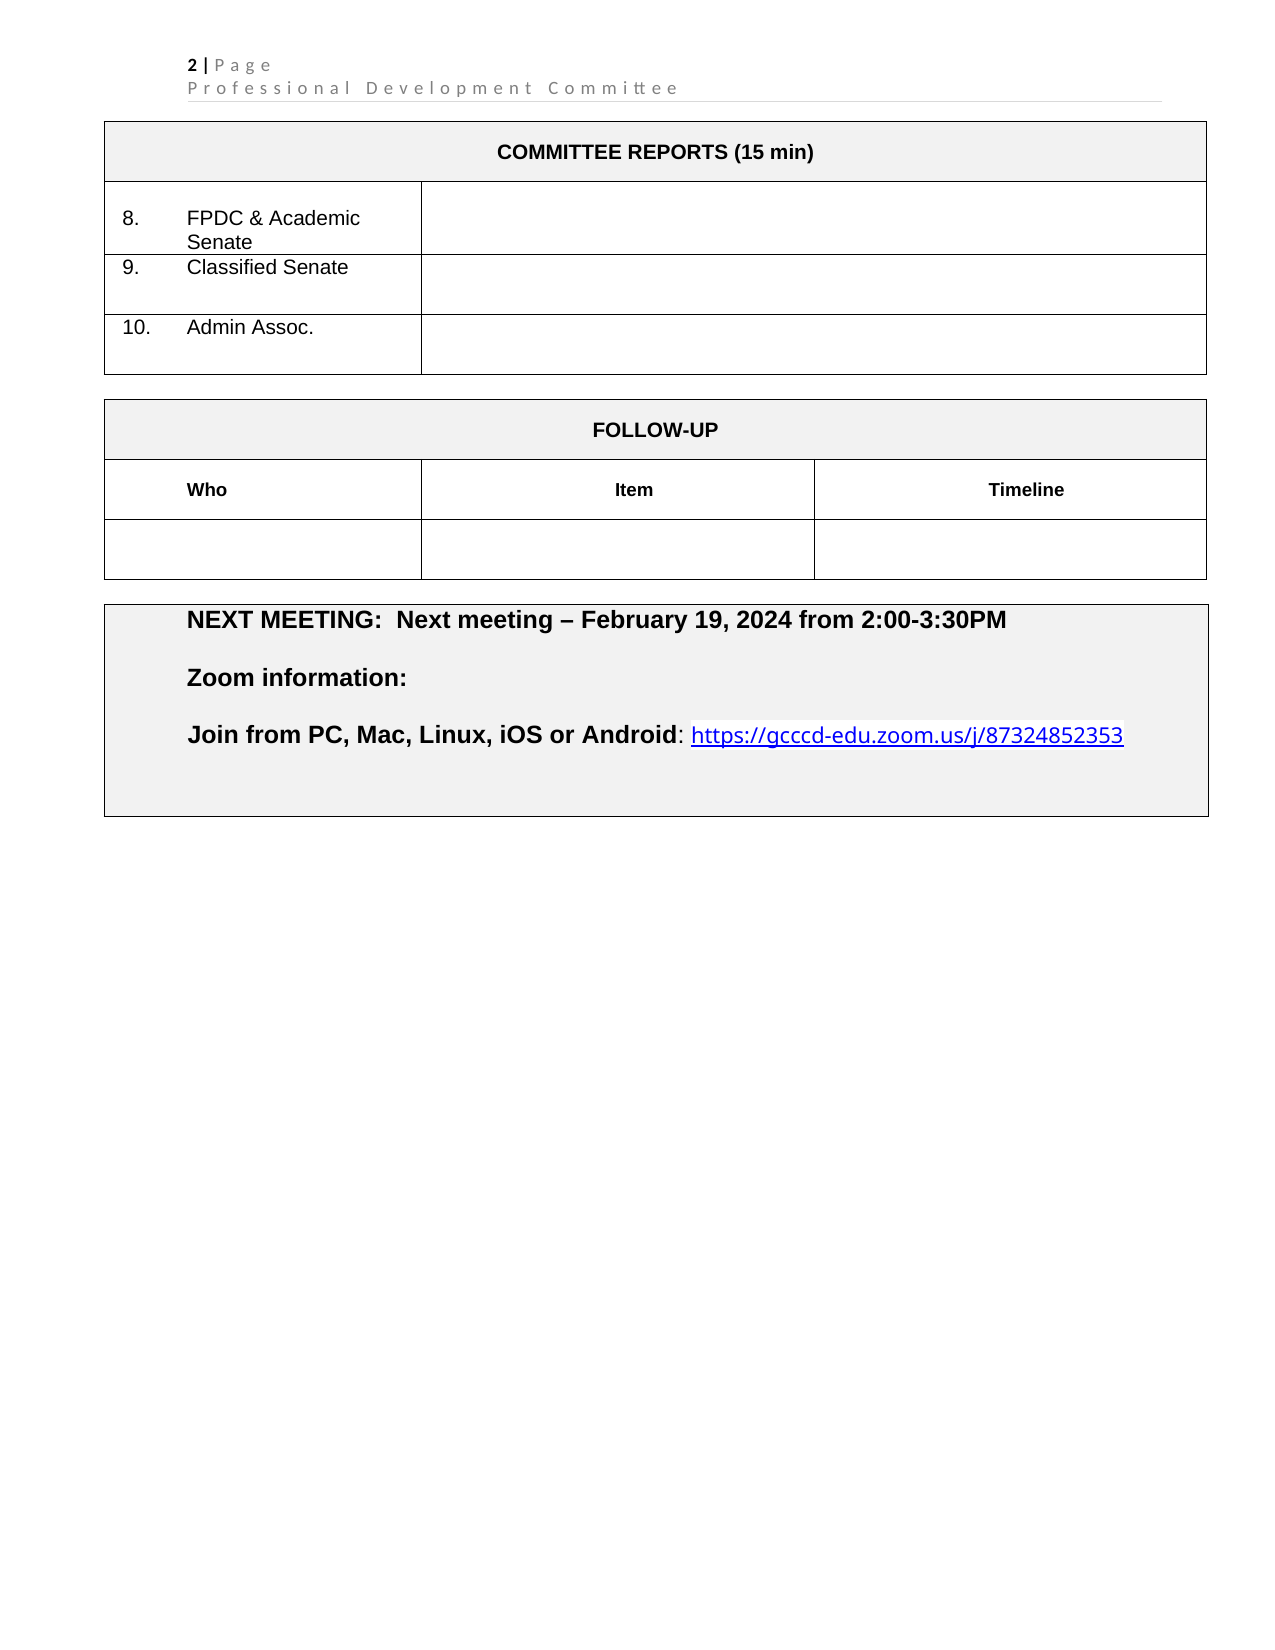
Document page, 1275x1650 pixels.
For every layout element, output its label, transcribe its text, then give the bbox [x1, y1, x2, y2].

table_cell [422, 315, 1206, 374]
table_cell [422, 520, 814, 579]
table_header FOLLOW-UP [105, 400, 1206, 459]
table_cell [815, 520, 1206, 579]
table_cell Admin Assoc. [105, 315, 421, 374]
table_cell Item [422, 460, 814, 519]
table_cell [422, 255, 1206, 314]
table_cell [105, 520, 421, 579]
table_cell Classified Senate [105, 255, 421, 314]
table_cell [422, 182, 1206, 254]
table_header NEXT MEETING: Next meeting – February 19, 2024 from 2:00-3:30PM Zoom information: Join from PC, Mac, Linux, iOS or Android: https://gcccd-edu.zoom.us/j/87324852353 [105, 605, 1208, 816]
table_cell FPDC & Academic Senate [105, 182, 421, 254]
table_cell Timeline [815, 460, 1206, 519]
table_header COMMITTEE REPORTS (15 min) [105, 122, 1206, 181]
table_cell Who [105, 460, 421, 519]
